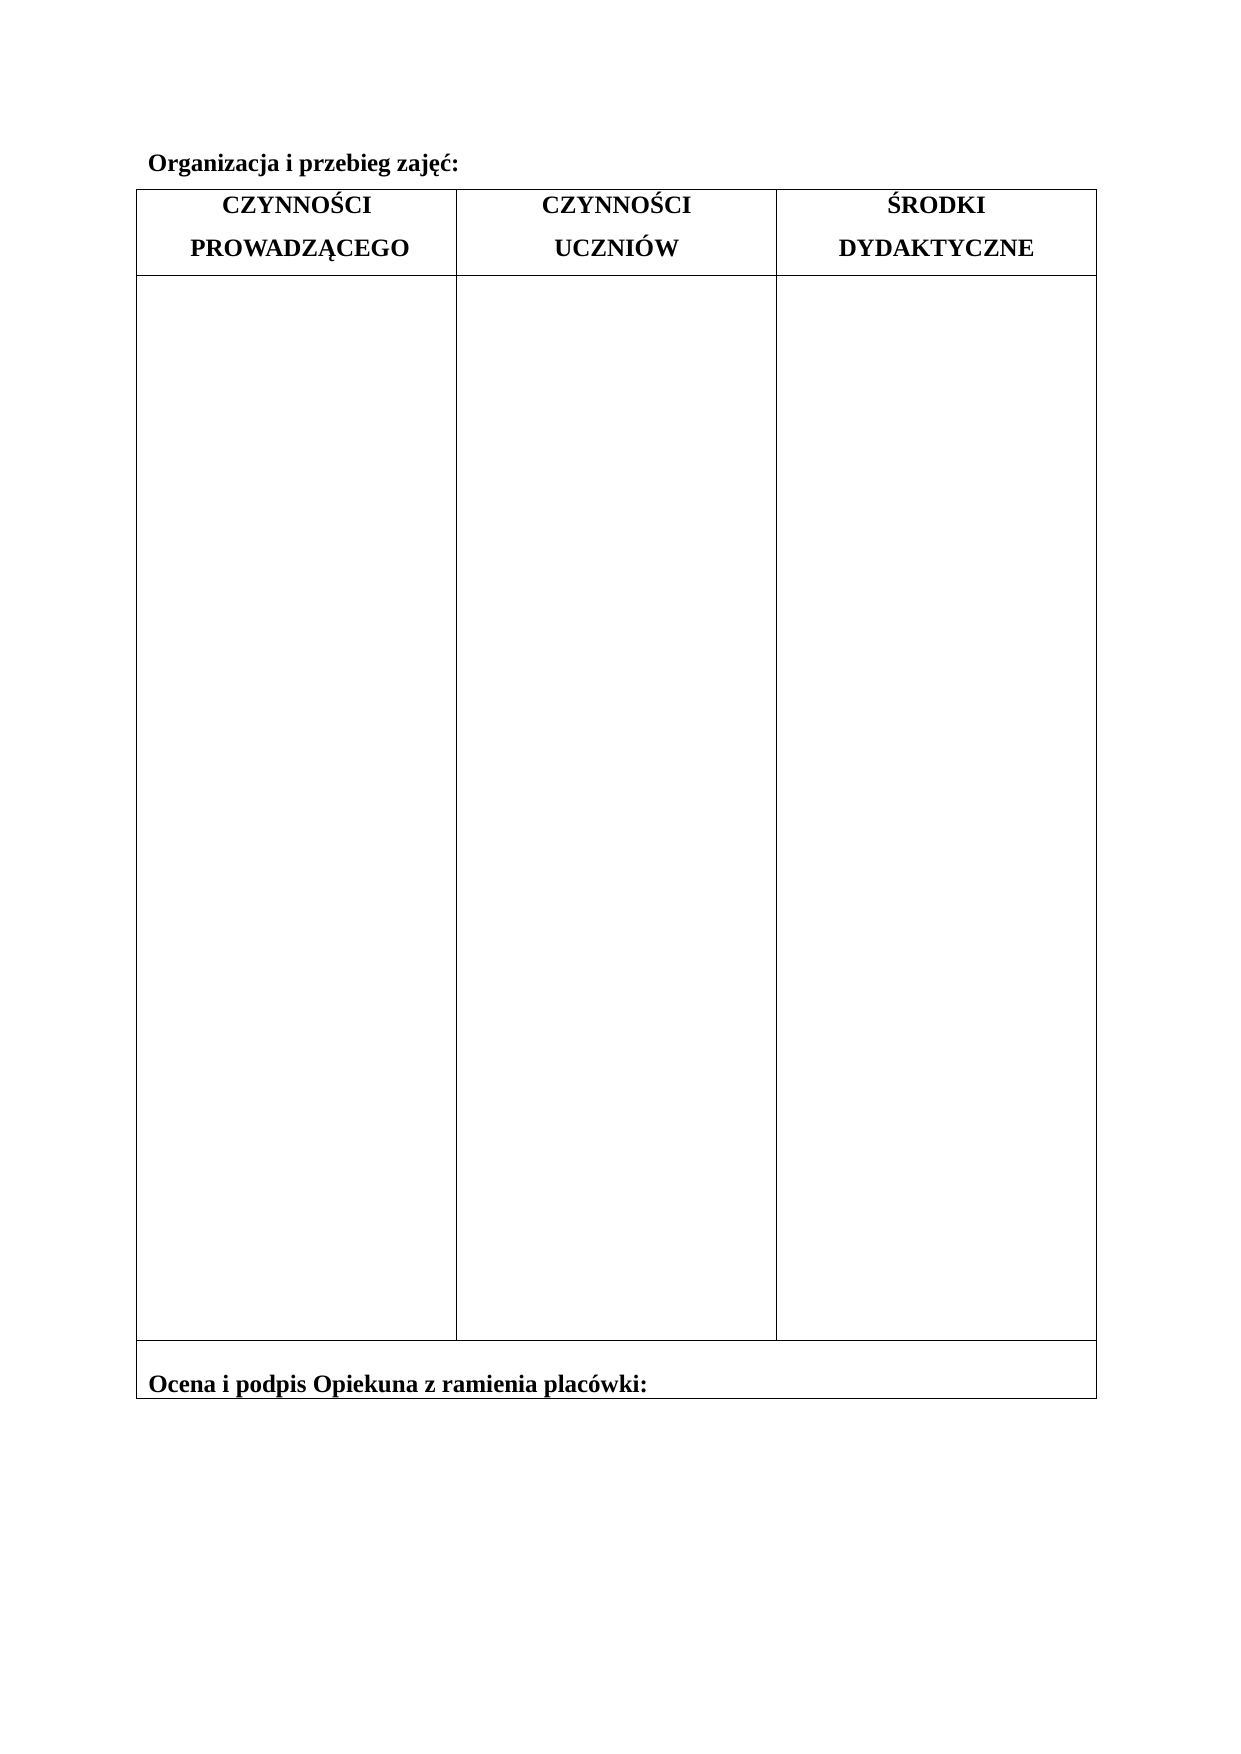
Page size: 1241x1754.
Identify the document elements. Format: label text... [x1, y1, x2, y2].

table_cell [457, 276, 776, 1340]
table_cell [777, 276, 1096, 1340]
table_header ŚRODKI DYDAKTYCZNE [777, 190, 1096, 275]
table_header CZYNNOŚCI UCZNIÓW [457, 190, 776, 275]
table_cell Ocena i podpis Opiekuna z ramienia placówki: [137, 1341, 1096, 1398]
table_header CZYNNOŚCI PROWADZĄCEGO [137, 190, 456, 275]
text Organizacja i przebieg zajęć: [148, 148, 1093, 176]
table_cell [137, 276, 456, 1340]
